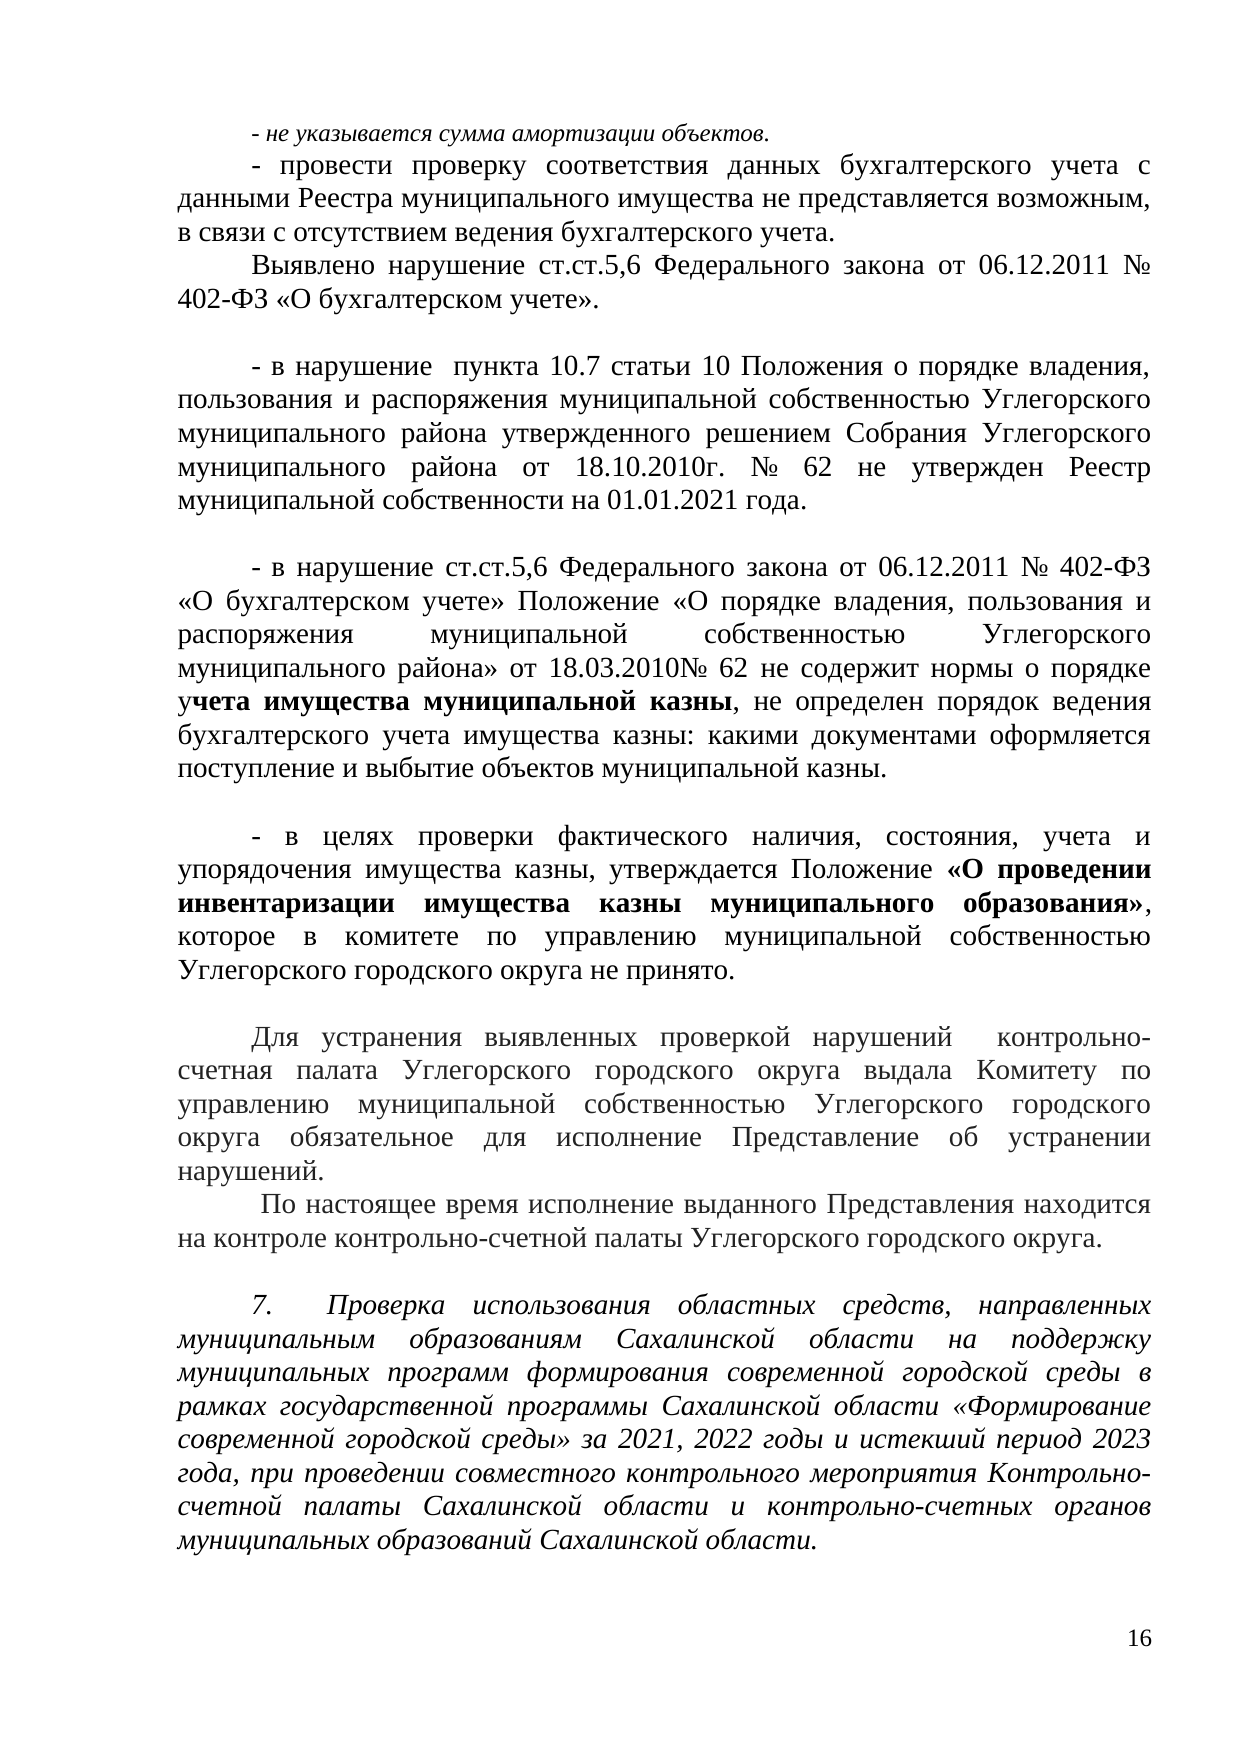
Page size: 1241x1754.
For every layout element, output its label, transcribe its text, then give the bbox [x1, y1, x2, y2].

text Выявлено нарушение ст.ст.5,6 Федерального закона от 06.12.2011 № 402-ФЗ «О бухгалтерском учете». [177, 247, 1152, 314]
text Для устранения выявленных проверкой нарушений контрольно-счетная палата Углегорского городского округа выдала Комитету по управлению муниципальной собственностью Углегорского городского округа обязательное для исполнение Представление об устранении нарушений. [177, 1019, 1152, 1187]
text - в целях проверки фактического наличия, состояния, учета и упорядочения имущества казны, утверждается Положение «О проведении инвентаризации имущества казны муниципального образования», которое в комитете по управлению муниципальной собственностью Углегорского городского округа не принято. [177, 818, 1152, 985]
text 7. Проверка использования областных средств, направленных муниципальным образованиям Сахалинской области на поддержку муниципальных программ формирования современной городской среды в рамках государственной программы Сахалинской области «Формирование современной городской среды» за 2021, 2022 годы и истекший период 2023 года, при проведении совместного контрольного мероприятия Контрольно-счетной палаты Сахалинской области и контрольно-счетных органов муниципальных образований Сахалинской области. [177, 1287, 1152, 1556]
text - провести проверку соответствия данных бухгалтерского учета с данными Реестра муниципального имущества не представляется возможным, в связи с отсутствием ведения бухгалтерского учета. [177, 147, 1152, 247]
text - не указывается сумма амортизации объектов. [177, 118, 1152, 147]
text - в нарушение пункта 10.7 статьи 10 Положения о порядке владения, пользования и распоряжения муниципальной собственностью Углегорского муниципального района утвержденного решением Собрания Углегорского муниципального района от 18.10.2010г. № 62 не утвержден Реестр муниципальной собственности на 01.01.2021 года. [177, 348, 1152, 516]
text По настоящее время исполнение выданного Представления находится на контроле контрольно-счетной палаты Углегорского городского округа. [177, 1187, 1152, 1254]
text - в нарушение ст.ст.5,6 Федерального закона от 06.12.2011 № 402-ФЗ «О бухгалтерском учете» Положение «О порядке владения, пользования и распоряжения муниципальной собственностью Углегорского муниципального района» от 18.03.2010№ 62 не содержит нормы о порядке учета имущества муниципальной казны, не определен порядок ведения бухгалтерского учета имущества казны: какими документами оформляется поступление и выбытие объектов муниципальной казны. [177, 549, 1152, 784]
